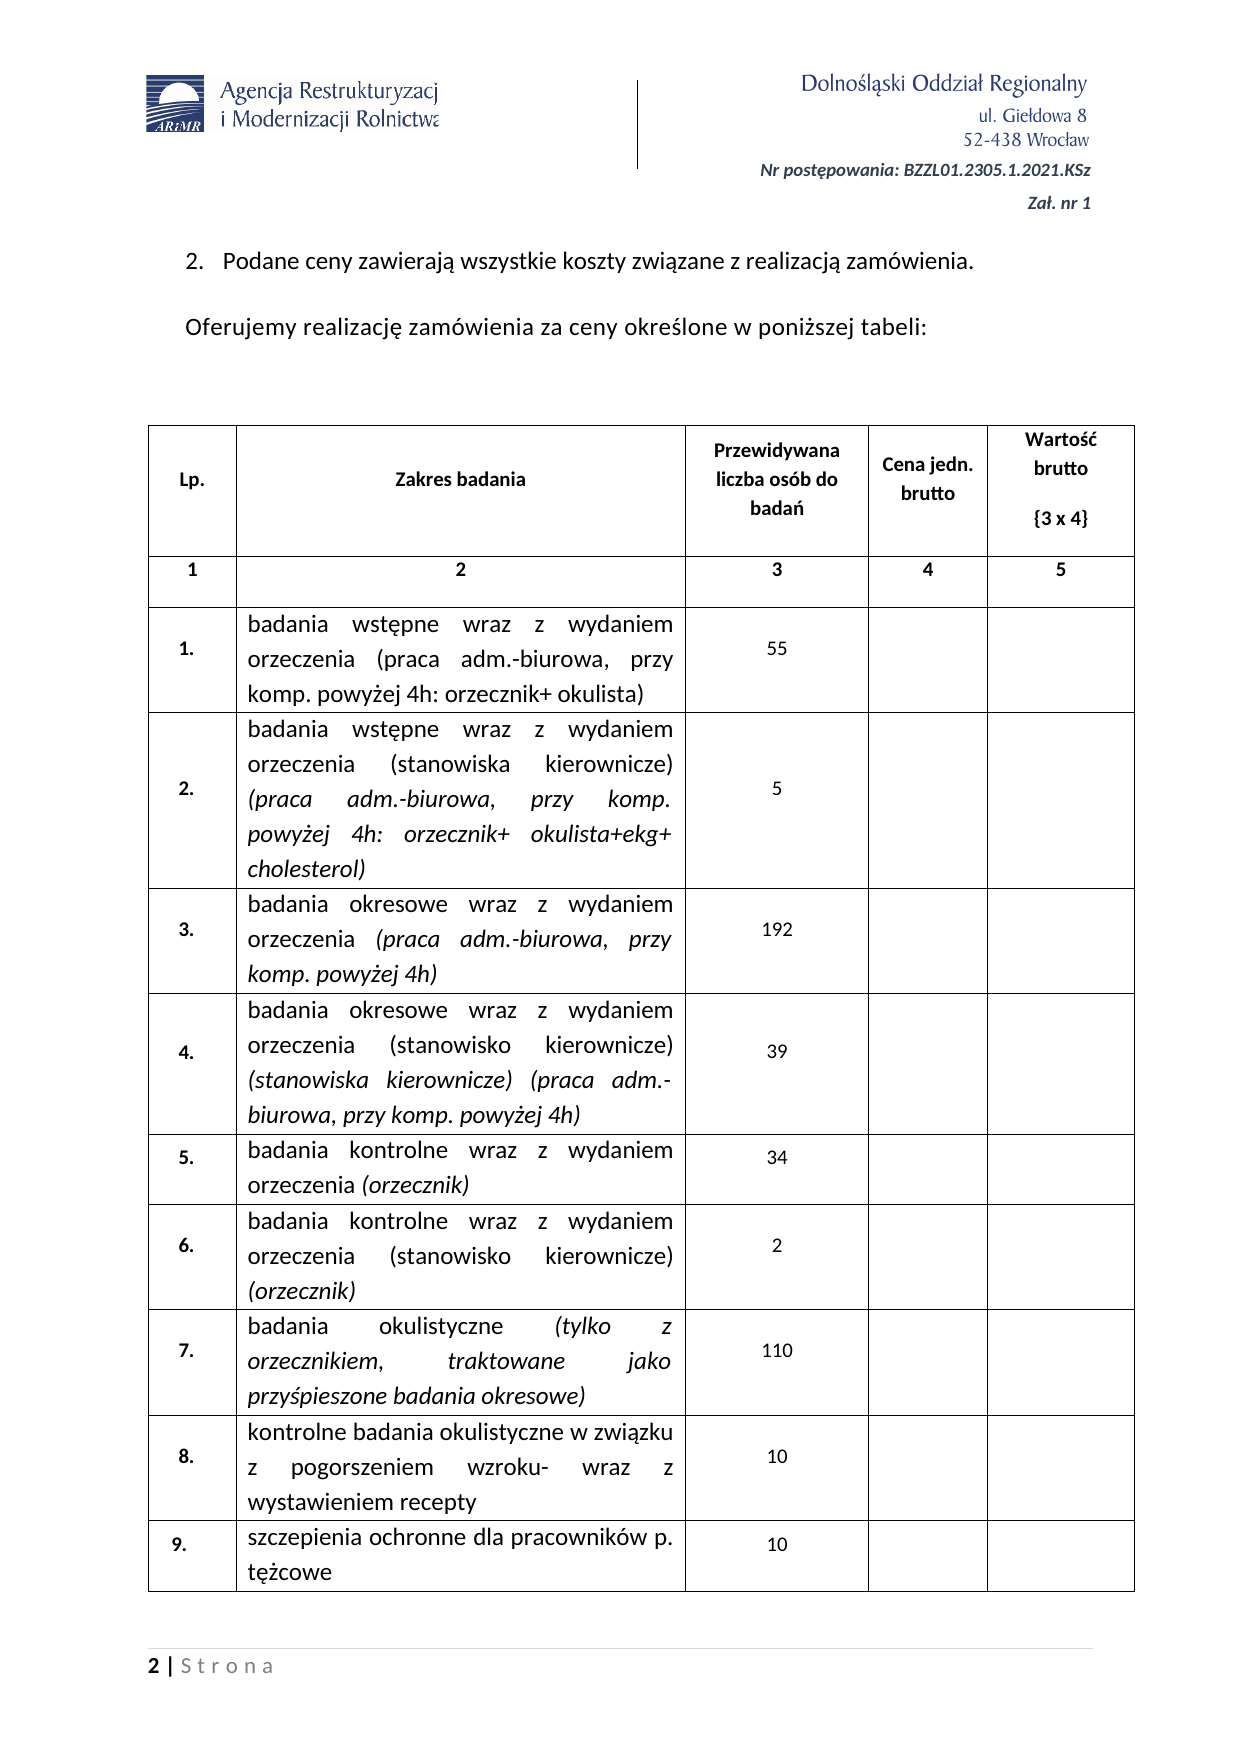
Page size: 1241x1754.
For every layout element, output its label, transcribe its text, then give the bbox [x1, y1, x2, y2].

table_cell szczepienia ochronne dla pracowników p. tężcowe [237, 1521, 685, 1591]
list Podane ceny zawierają wszystkie koszty związane z realizacją zamówienia. [185, 245, 1093, 276]
table_cell [869, 889, 987, 993]
table_cell [869, 1416, 987, 1520]
table_cell [988, 1310, 1134, 1415]
table_header Lp. [149, 426, 236, 556]
table_header Wartość brutto {3 x 4} [988, 426, 1134, 556]
table_cell [149, 1135, 236, 1204]
table_cell [869, 713, 987, 888]
table_cell badania okresowe wraz z wydaniem orzeczenia (stanowisko kierownicze) (stanowiska kierownicze) (praca adm.-biurowa, przy komp. powyżej 4h) [237, 994, 685, 1133]
table_cell [988, 1416, 1134, 1520]
table_cell [149, 1310, 236, 1415]
table_cell [869, 1310, 987, 1415]
table_cell 5 [686, 713, 868, 888]
table_cell [988, 1135, 1134, 1204]
table_cell [988, 1521, 1134, 1591]
table_header Zakres badania [237, 426, 685, 556]
table_cell [869, 1521, 987, 1591]
table_cell 3 [686, 557, 868, 607]
table_cell 5 [988, 557, 1134, 607]
table_cell 55 [686, 608, 868, 712]
picture [630, 69, 1100, 163]
table_header Przewidywana liczba osób do badań [686, 426, 868, 556]
table_cell badania wstępne wraz z wydaniem orzeczenia (stanowiska kierownicze) (praca adm.-biurowa, przy komp. powyżej 4h: orzecznik+ okulista+ekg+ cholesterol) [237, 713, 685, 888]
table_cell [988, 994, 1134, 1133]
table_cell badania okulistyczne (tylko z orzecznikiem, traktowane jako przyśpieszone badania okresowe) [237, 1310, 685, 1415]
table_cell 2 [686, 1205, 868, 1309]
table_cell [149, 608, 236, 712]
table_cell [149, 1521, 236, 1591]
table_cell 192 [686, 889, 868, 993]
text Oferujemy realizację zamówienia za ceny określone w poniższej tabeli: [185, 315, 1093, 340]
table_cell 39 [686, 994, 868, 1133]
table_cell 34 [686, 1135, 868, 1204]
table_cell badania okresowe wraz z wydaniem orzeczenia (praca adm.-biurowa, przy komp. powyżej 4h) [237, 889, 685, 993]
table_cell badania kontrolne wraz z wydaniem orzeczenia (orzecznik) [237, 1135, 685, 1204]
table_cell [149, 994, 236, 1133]
table_header Cena jedn. brutto [869, 426, 987, 556]
table_cell 10 [686, 1521, 868, 1591]
table_cell [988, 713, 1134, 888]
table_cell [869, 608, 987, 712]
table_cell badania kontrolne wraz z wydaniem orzeczenia (stanowisko kierownicze) (orzecznik) [237, 1205, 685, 1309]
picture [144, 75, 439, 132]
table_cell [149, 1205, 236, 1309]
table_cell kontrolne badania okulistyczne w związku z pogorszeniem wzroku- wraz z wystawieniem recepty [237, 1416, 685, 1520]
table_cell badania wstępne wraz z wydaniem orzeczenia (praca adm.-biurowa, przy komp. powyżej 4h: orzecznik+ okulista) [237, 608, 685, 712]
table_cell 4 [869, 557, 987, 607]
table_cell 10 [686, 1416, 868, 1520]
table_cell 2 [237, 557, 685, 607]
table_cell [869, 994, 987, 1133]
table_cell [869, 1205, 987, 1309]
table_cell [149, 713, 236, 888]
table_cell [149, 1416, 236, 1520]
table_cell 1 [149, 557, 236, 607]
table_cell [988, 608, 1134, 712]
table_cell [988, 889, 1134, 993]
table_cell [869, 1135, 987, 1204]
table_cell 110 [686, 1310, 868, 1415]
table_cell [149, 889, 236, 993]
table_cell [988, 1205, 1134, 1309]
